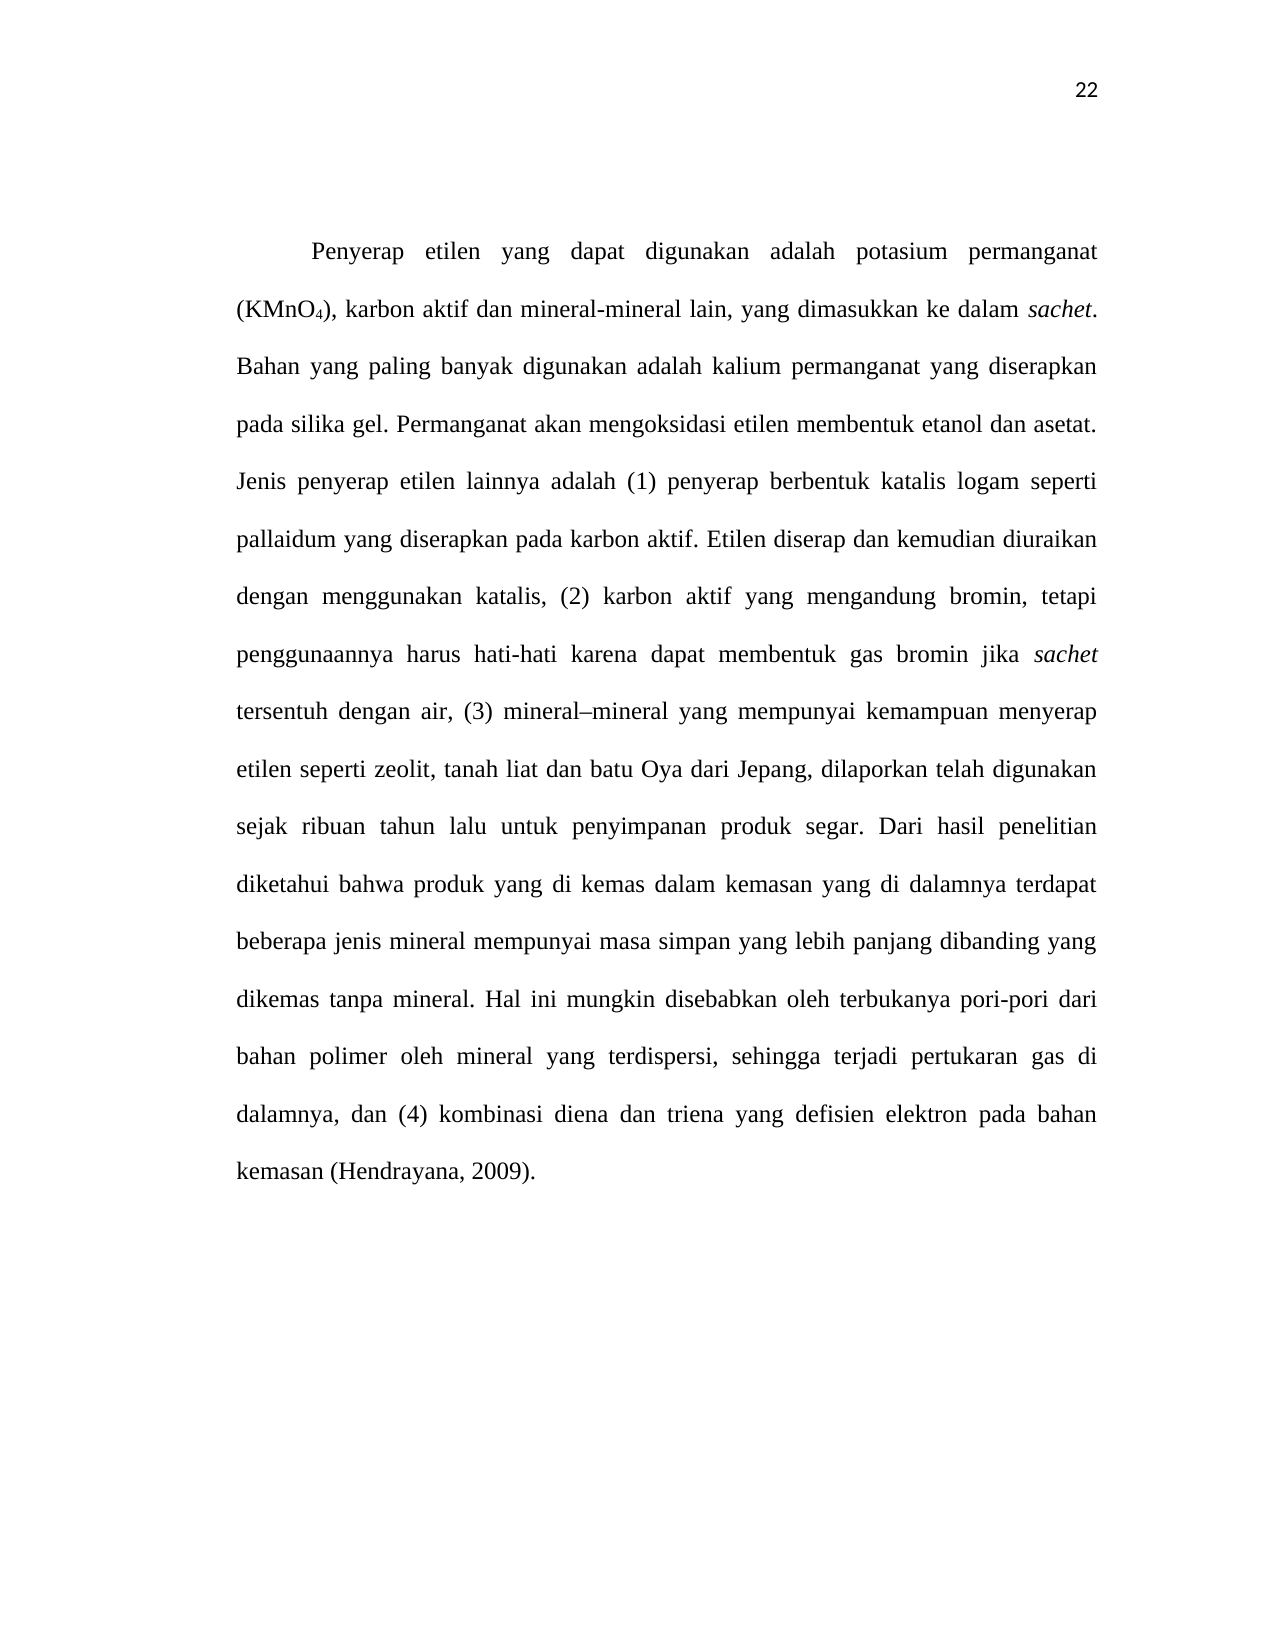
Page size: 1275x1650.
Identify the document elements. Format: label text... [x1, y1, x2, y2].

text Penyerap etilen yang dapat digunakan adalah potasium permanganat (KMnO4), karbon aktif dan mineral-mineral lain, yang dimasukkan ke dalam sachet. Bahan yang paling banyak digunakan adalah kalium permanganat yang diserapkan pada silika gel. Permanganat akan mengoksidasi etilen membentuk etanol dan asetat. Jenis penyerap etilen lainnya adalah (1) penyerap berbentuk katalis logam seperti pallaidum yang diserapkan pada karbon aktif. Etilen diserap dan kemudian diuraikan dengan menggunakan katalis, (2) karbon aktif yang mengandung bromin, tetapi penggunaannya harus hati-hati karena dapat membentuk gas bromin jika sachet tersentuh dengan air, (3) mineral–mineral yang mempunyai kemampuan menyerap etilen seperti zeolit, tanah liat dan batu Oya dari Jepang, dilaporkan telah digunakan sejak ribuan tahun lalu untuk penyimpanan produk segar. Dari hasil penelitian diketahui bahwa produk yang di kemas dalam kemasan yang di dalamnya terdapat beberapa jenis mineral mempunyai masa simpan yang lebih panjang dibanding yang dikemas tanpa mineral. Hal ini mungkin disebabkan oleh terbukanya pori-pori dari bahan polimer oleh mineral yang terdispersi, sehingga terjadi pertukaran gas di dalamnya, dan (4) kombinasi diena dan triena yang defisien elektron pada bahan kemasan (Hendrayana, 2009). [236, 236, 1098, 1185]
